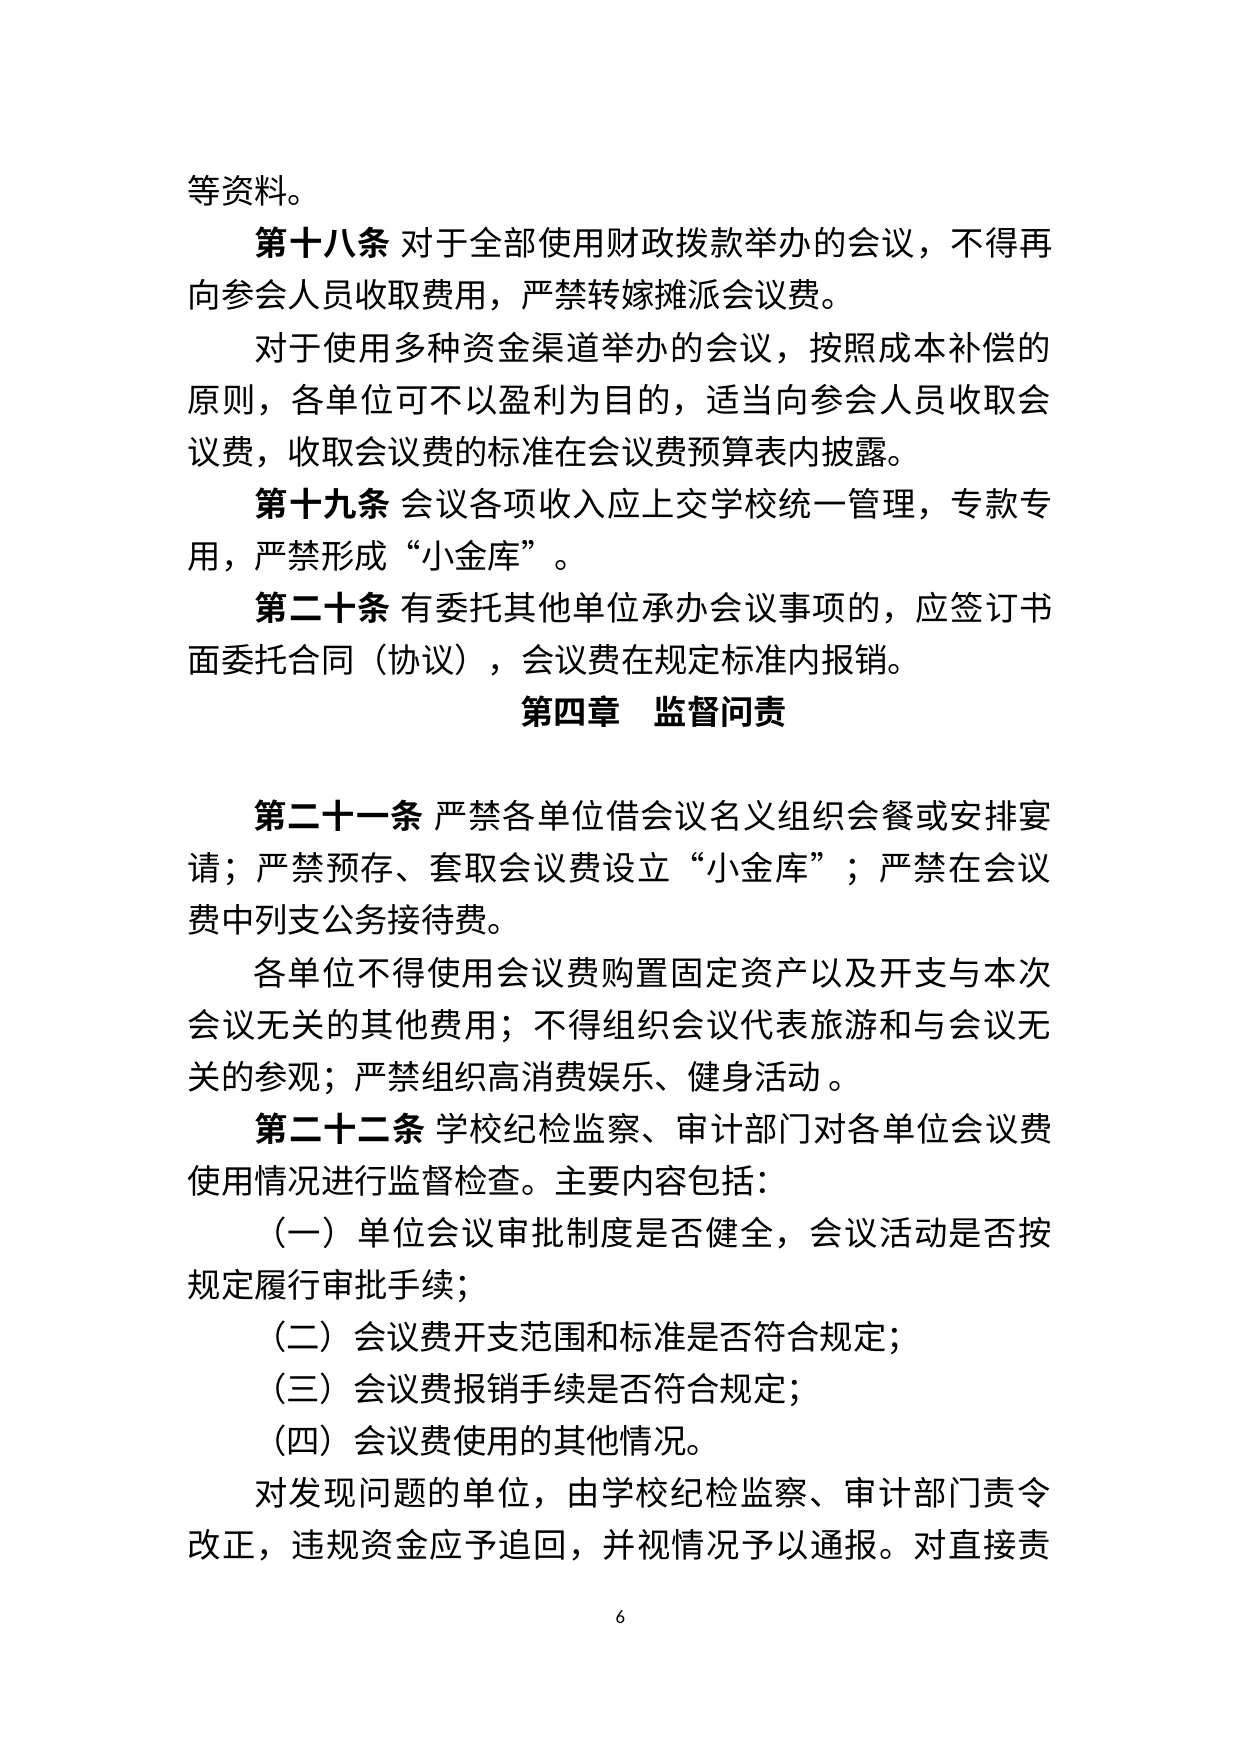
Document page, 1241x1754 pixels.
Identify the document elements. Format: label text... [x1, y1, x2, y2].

text （三）会议费报销手续是否符合规定； [187, 1360, 1053, 1412]
text （二）会议费开支范围和标准是否符合规定； [187, 1308, 1053, 1360]
text 对于使用多种资金渠道举办的会议，按照成本补偿的原则，各单位可不以盈利为目的，适当向参会人员收取会议费，收取会议费的标准在会议费预算表内披露。 [187, 318, 1053, 474]
text （一）单位会议审批制度是否健全，会议活动是否按规定履行审批手续； [187, 1204, 1053, 1308]
text 各单位不得使用会议费购置固定资产以及开支与本次会议无关的其他费用；不得组织会议代表旅游和与会议无关的参观；严禁组织高消费娱乐、健身活动 。 [187, 943, 1053, 1099]
text 第四章 监督问责 [187, 683, 1053, 735]
text 第十九条 会议各项收入应上交学校统一管理，专款专用，严禁形成“小金库”。 [187, 474, 1053, 579]
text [187, 1464, 1053, 1568]
text （四）会议费使用的其他情况。 [187, 1412, 1053, 1464]
text 第十八条 对于全部使用财政拨款举办的会议，不得再向参会人员收取费用，严禁转嫁摊派会议费。 [187, 214, 1053, 318]
text 第二十条 有委托其他单位承办会议事项的，应签订书面委托合同（协议），会议费在规定标准内报销。 [187, 579, 1053, 683]
text 第二十一条 严禁各单位借会议名义组织会餐或安排宴请；严禁预存、套取会议费设立“小金库”；严禁在会议费中列支公务接待费。 [187, 787, 1053, 943]
text 第二十二条 学校纪检监察、审计部门对各单位会议费使用情况进行监督检查。主要内容包括： [187, 1099, 1053, 1204]
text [187, 162, 1053, 214]
